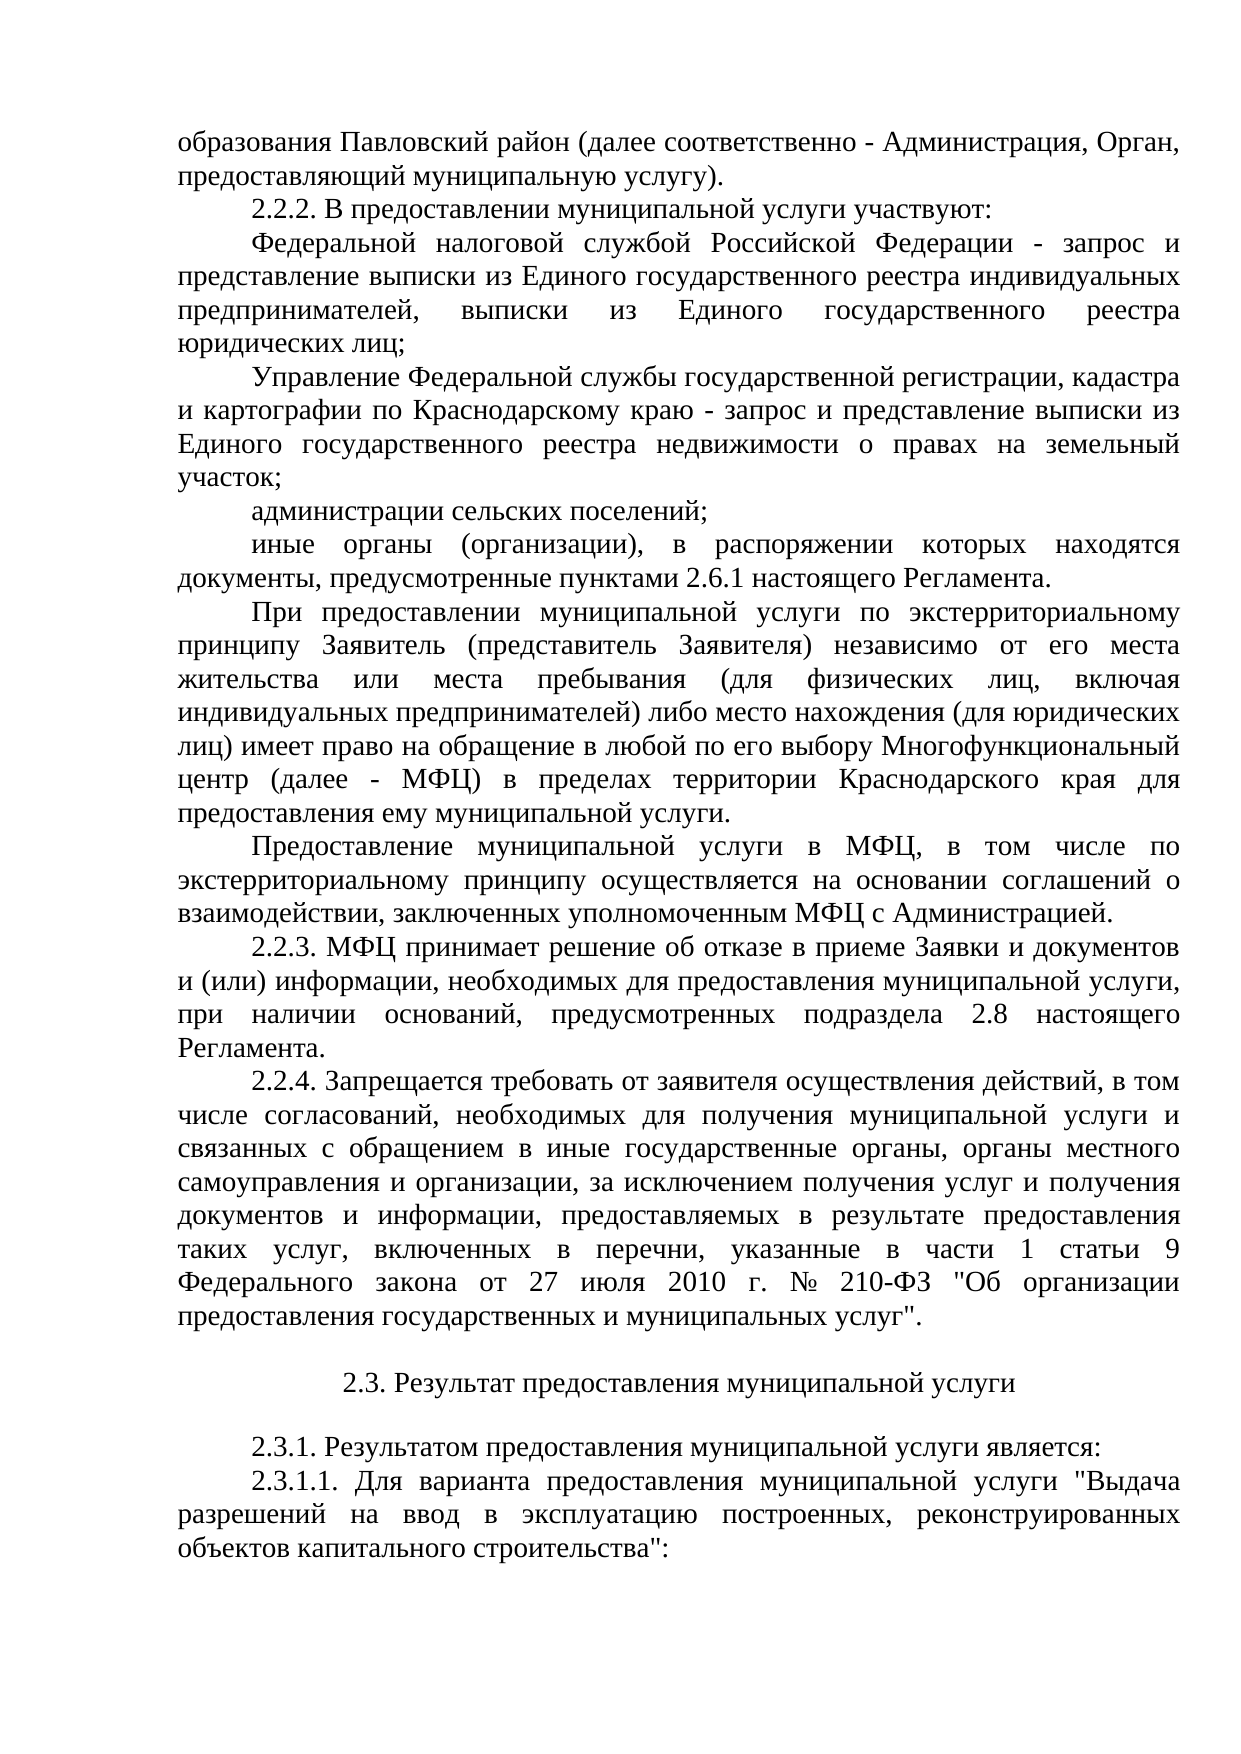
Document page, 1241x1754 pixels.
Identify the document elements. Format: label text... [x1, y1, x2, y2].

text При предоставлении муниципальной услуги по экстерриториальному принципу Заявитель (представитель Заявителя) независимо от его места жительства или места пребывания (для физических лиц, включая индивидуальных предпринимателей) либо место нахождения (для юридических лиц) имеет право на обращение в любой по его выбору Многофункциональный центр (далее - МФЦ) в пределах территории Краснодарского края для предоставления ему муниципальной услуги. [177, 594, 1181, 828]
text 2.3.1.1. Для варианта предоставления муниципальной услуги "Выдача разрешений на ввод в эксплуатацию построенных, реконструированных объектов капитального строительства": [177, 1463, 1181, 1563]
text Федеральной налоговой службой Российской Федерации - запрос и представление выписки из Единого государственного реестра индивидуальных предпринимателей, выписки из Единого государственного реестра юридических лиц; [177, 225, 1181, 359]
text 2.2.2. В предоставлении муниципальной услуги участвуют: [177, 191, 1181, 225]
text 2.2.3. МФЦ принимает решение об отказе в приеме Заявки и документов и (или) информации, необходимых для предоставления муниципальной услуги, при наличии оснований, предусмотренных подраздела 2.8 настоящего Регламента. [177, 929, 1181, 1063]
text Предоставление муниципальной услуги в МФЦ, в том числе по экстерриториальному принципу осуществляется на основании соглашений о взаимодействии, заключенных уполномоченным МФЦ с Администрацией. [177, 828, 1181, 929]
text иные органы (организации), в распоряжении которых находятся документы, предусмотренные пунктами 2.6.1 настоящего Регламента. [177, 527, 1181, 594]
text 2.3. Результат предоставления муниципальной услуги [177, 1365, 1181, 1399]
text 2.2.4. Запрещается требовать от заявителя осуществления действий, в том числе согласований, необходимых для получения муниципальной услуги и связанных с обращением в иные государственные органы, органы местного самоуправления и организации, за исключением получения услуг и получения документов и информации, предоставляемых в результате предоставления таких услуг, включенных в перечни, указанные в части 1 статьи 9 Федерального закона от 27 июля 2010 г. № 210-ФЗ "Об организации предоставления государственных и муниципальных услуг". [177, 1063, 1181, 1332]
text администрации сельских поселений; [177, 493, 1181, 527]
text 2.3.1. Результатом предоставления муниципальной услуги является: [177, 1429, 1181, 1463]
text Управление Федеральной службы государственной регистрации, кадастра и картографии по Краснодарскому краю - запрос и представление выписки из Единого государственного реестра недвижимости о правах на земельный участок; [177, 359, 1181, 493]
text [177, 124, 1181, 191]
